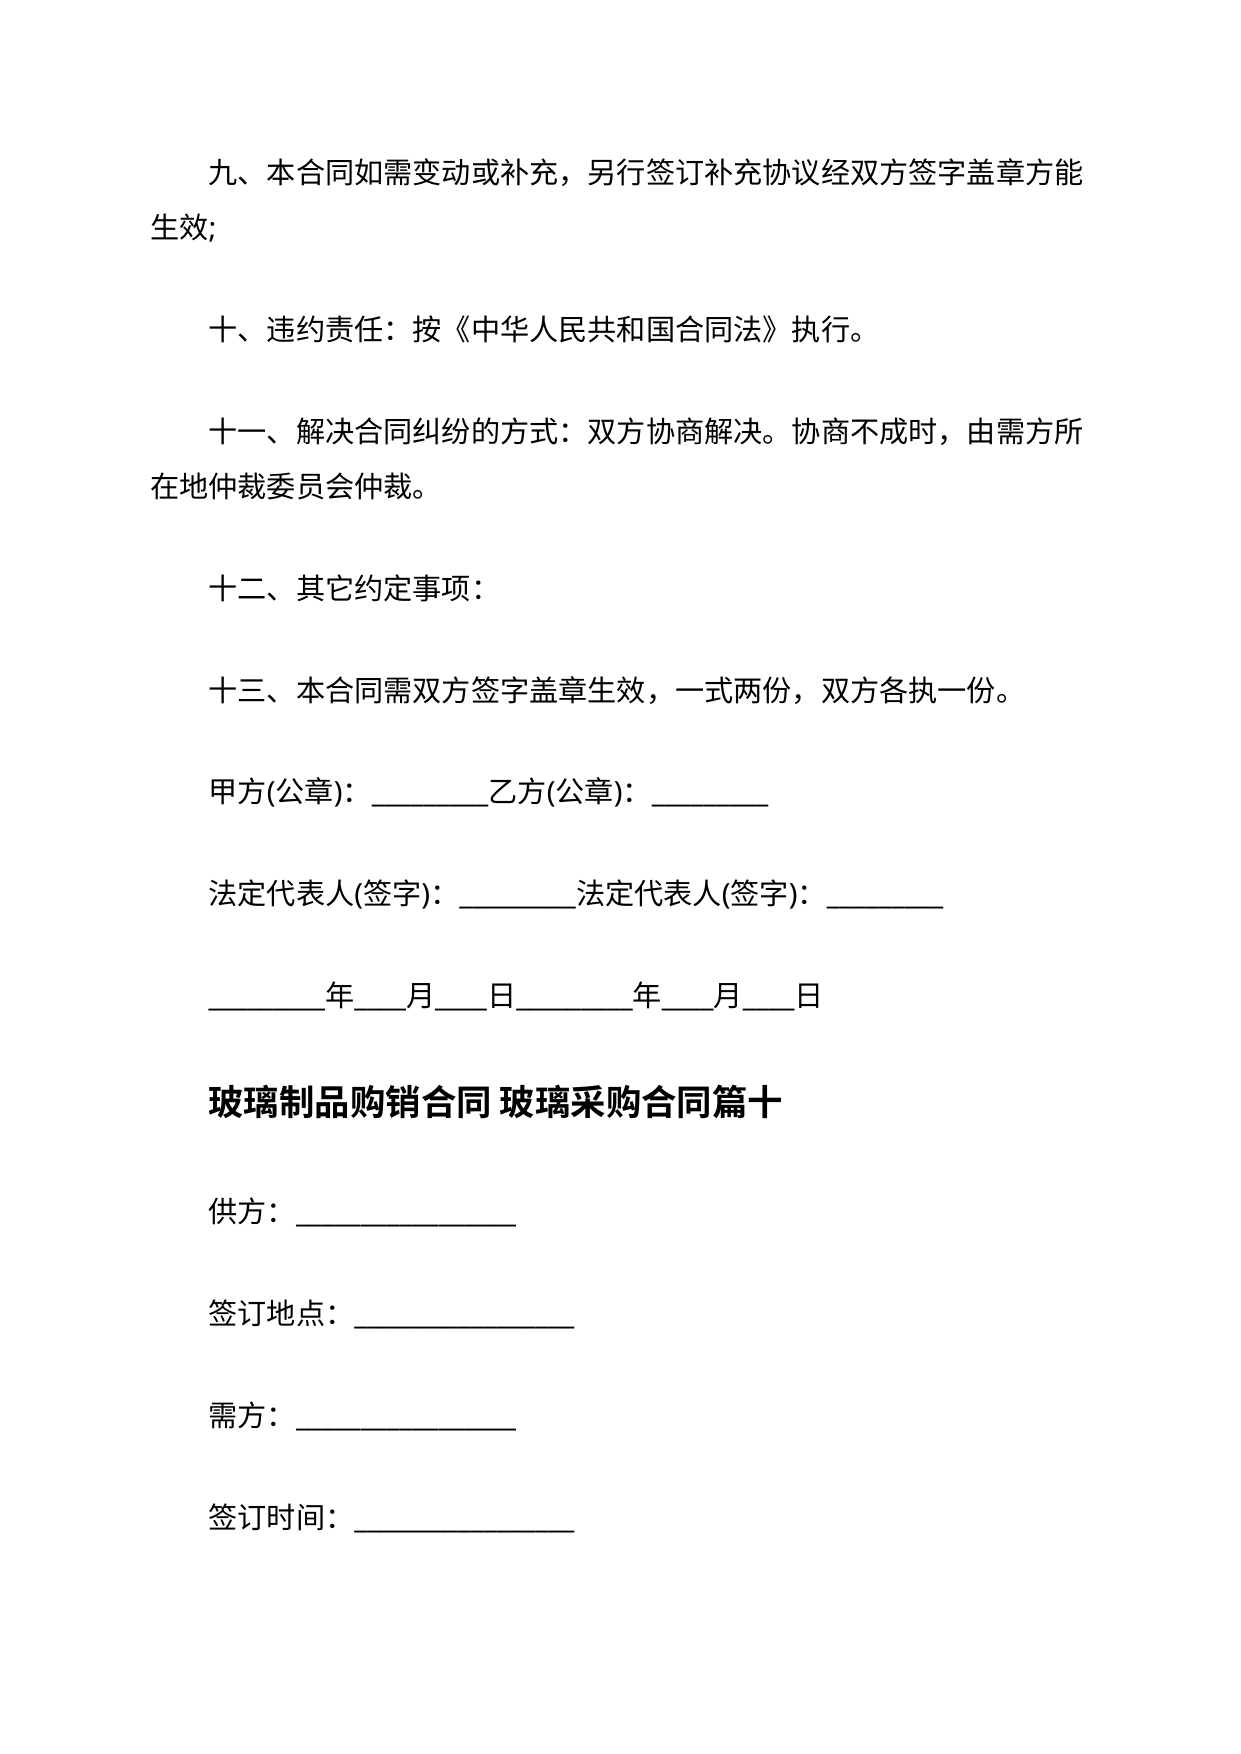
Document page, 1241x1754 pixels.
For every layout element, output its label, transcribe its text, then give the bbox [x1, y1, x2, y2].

text 需方：_________________ [150, 1392, 1090, 1434]
text 法定代表人(签字)：_________法定代表人(签字)：_________ [150, 871, 1090, 913]
text 十二、其它约定事项： [150, 565, 1090, 608]
text 玻璃制品购销合同 玻璃采购合同篇十 [150, 1075, 1090, 1126]
text _________年____月____日_________年____月____日 [150, 973, 1090, 1015]
text 签订地点：_________________ [150, 1290, 1090, 1333]
text 十一、解决合同纠纷的方式：双方协商解决。协商不成时，由需方所在地仲裁委员会仲裁。 [150, 409, 1090, 506]
text 签订时间：_________________ [150, 1494, 1090, 1537]
text 十、违约责任：按《中华人民共和国合同法》执行。 [150, 307, 1090, 349]
text 甲方(公章)：_________乙方(公章)：_________ [150, 769, 1090, 811]
text 十三、本合同需双方签字盖章生效，一式两份，双方各执一份。 [150, 667, 1090, 709]
text 供方：_________________ [150, 1188, 1090, 1231]
text 九、本合同如需变动或补充，另行签订补充协议经双方签字盖章方能生效; [150, 150, 1090, 247]
